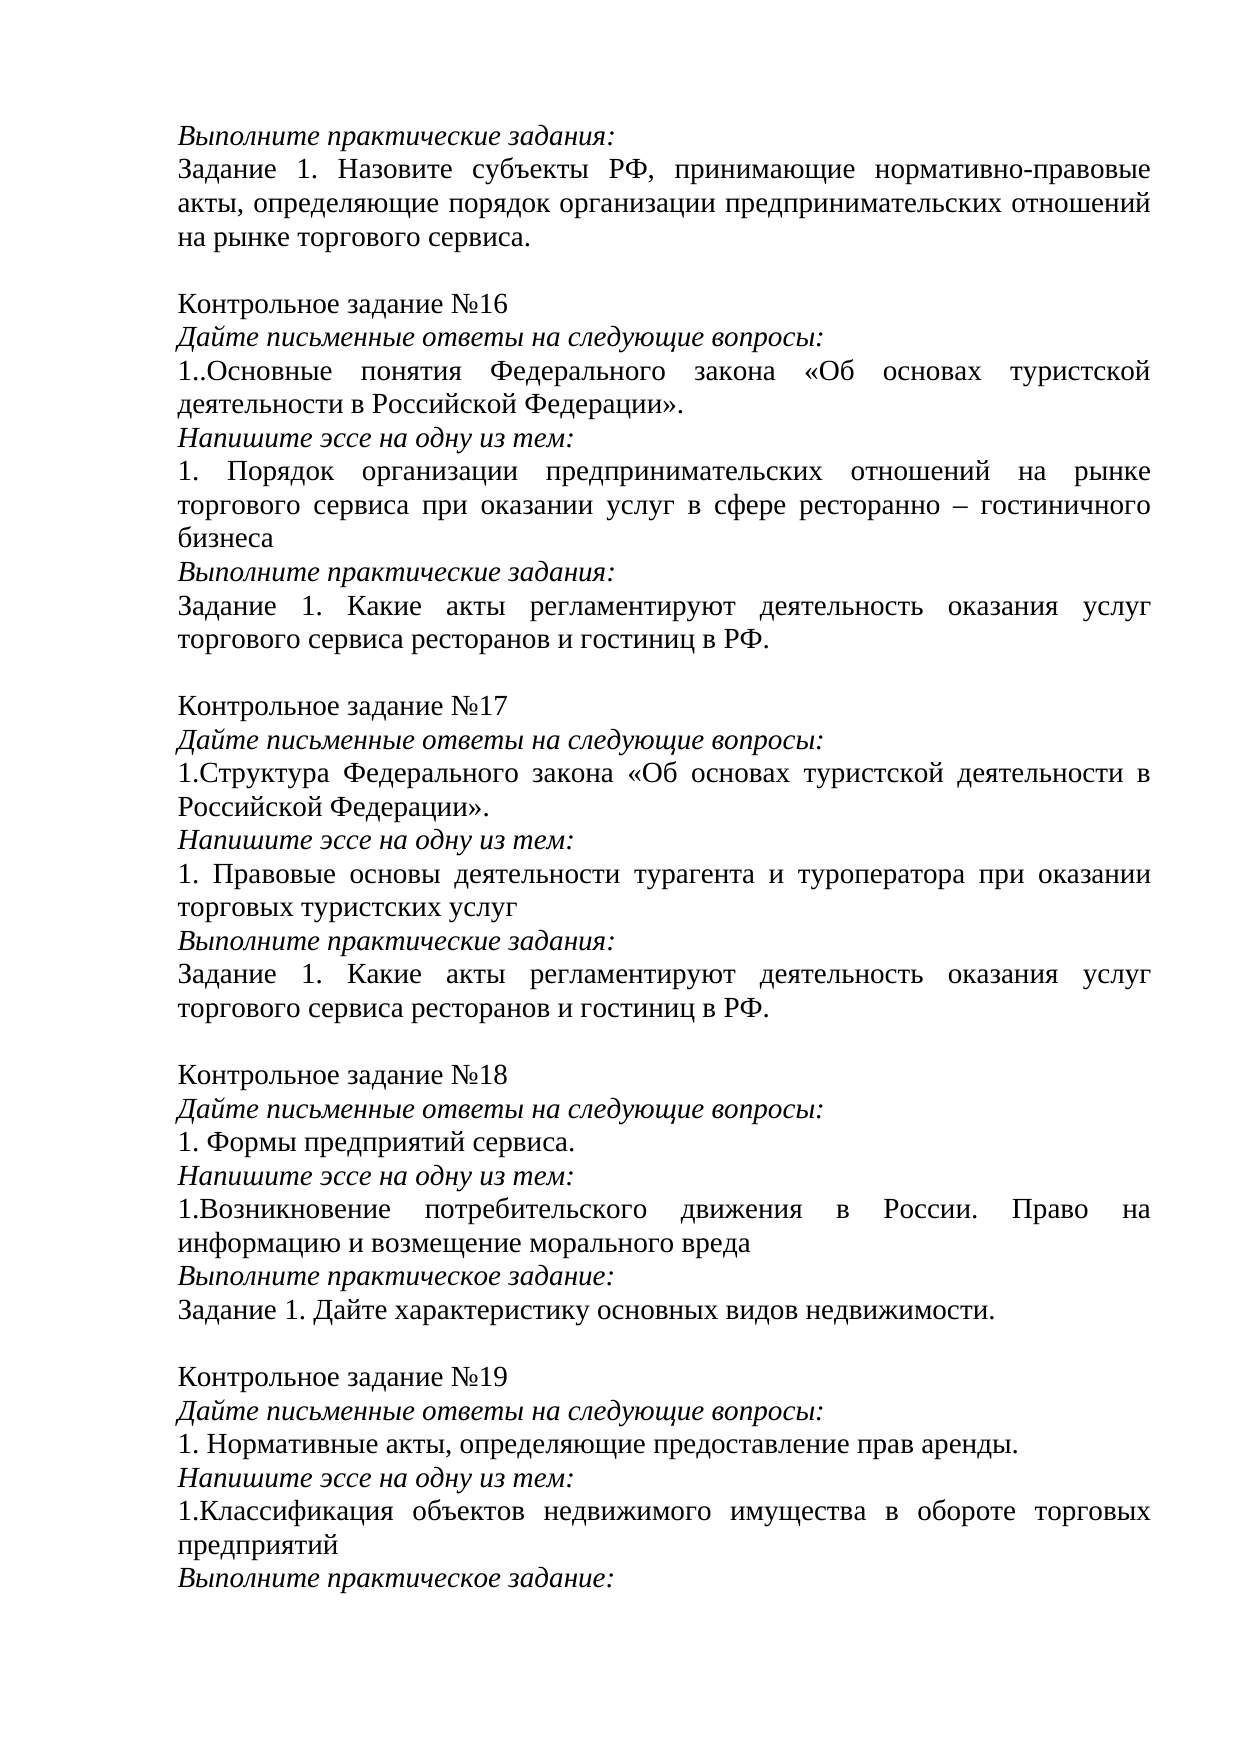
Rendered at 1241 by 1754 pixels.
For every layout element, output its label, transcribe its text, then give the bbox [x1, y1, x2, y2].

text 1. Нормативные акты, определяющие предоставление прав аренды. [177, 1426, 1152, 1460]
text 1.Классификация объектов недвижимого имущества в обороте торговых предприятий [177, 1493, 1152, 1560]
text 1. Порядок организации предпринимательских отношений на рынке торгового сервиса при оказании услуг в сфере ресторанно – гостиничного бизнеса [177, 453, 1152, 554]
text Выполните практические задания: [177, 554, 1152, 588]
text Выполните практическое задание: [177, 1258, 1152, 1292]
text 1..Основные понятия Федерального закона «Об основах туристской деятельности в Российской Федерации». [177, 353, 1152, 420]
text Напишите эссе на одну из тем: [177, 1460, 1152, 1493]
text Напишите эссе на одну из тем: [177, 420, 1152, 453]
text 1.Структура Федерального закона «Об основах туристской деятельности в Российской Федерации». [177, 755, 1152, 822]
text Дайте письменные ответы на следующие вопросы: [177, 319, 1152, 353]
text Задание 1. Дайте характеристику основных видов недвижимости. [177, 1292, 1152, 1326]
text Выполните практические задания: [177, 118, 1152, 152]
text 1. Правовые основы деятельности турагента и туроператора при оказании торговых туристских услуг [177, 856, 1152, 923]
text Напишите эссе на одну из тем: [177, 1158, 1152, 1191]
text Дайте письменные ответы на следующие вопросы: [177, 1393, 1152, 1426]
text Задание 1. Какие акты регламентируют деятельность оказания услуг торгового сервиса ресторанов и гостиниц в РФ. [177, 957, 1152, 1024]
text Задание 1. Какие акты регламентируют деятельность оказания услуг торгового сервиса ресторанов и гостиниц в РФ. [177, 588, 1152, 655]
text Контрольное задание №18 [177, 1057, 1152, 1091]
text 1.Возникновение потребительского движения в России. Право на информацию и возмещение морального вреда [177, 1191, 1152, 1258]
text Выполните практические задания: [177, 923, 1152, 957]
text Контрольное задание №19 [177, 1359, 1152, 1393]
text Выполните практическое задание: [177, 1560, 1152, 1594]
text Задание 1. Назовите субъекты РФ, принимающие нормативно-правовые акты, определяющие порядок организации предпринимательских отношений на рынке торгового сервиса. [177, 152, 1152, 252]
text Дайте письменные ответы на следующие вопросы: [177, 1091, 1152, 1124]
text 1. Формы предприятий сервиса. [177, 1124, 1152, 1158]
text Напишите эссе на одну из тем: [177, 822, 1152, 856]
text Контрольное задание №17 [177, 688, 1152, 722]
text Дайте письменные ответы на следующие вопросы: [177, 722, 1152, 755]
text Контрольное задание №16 [177, 286, 1152, 319]
